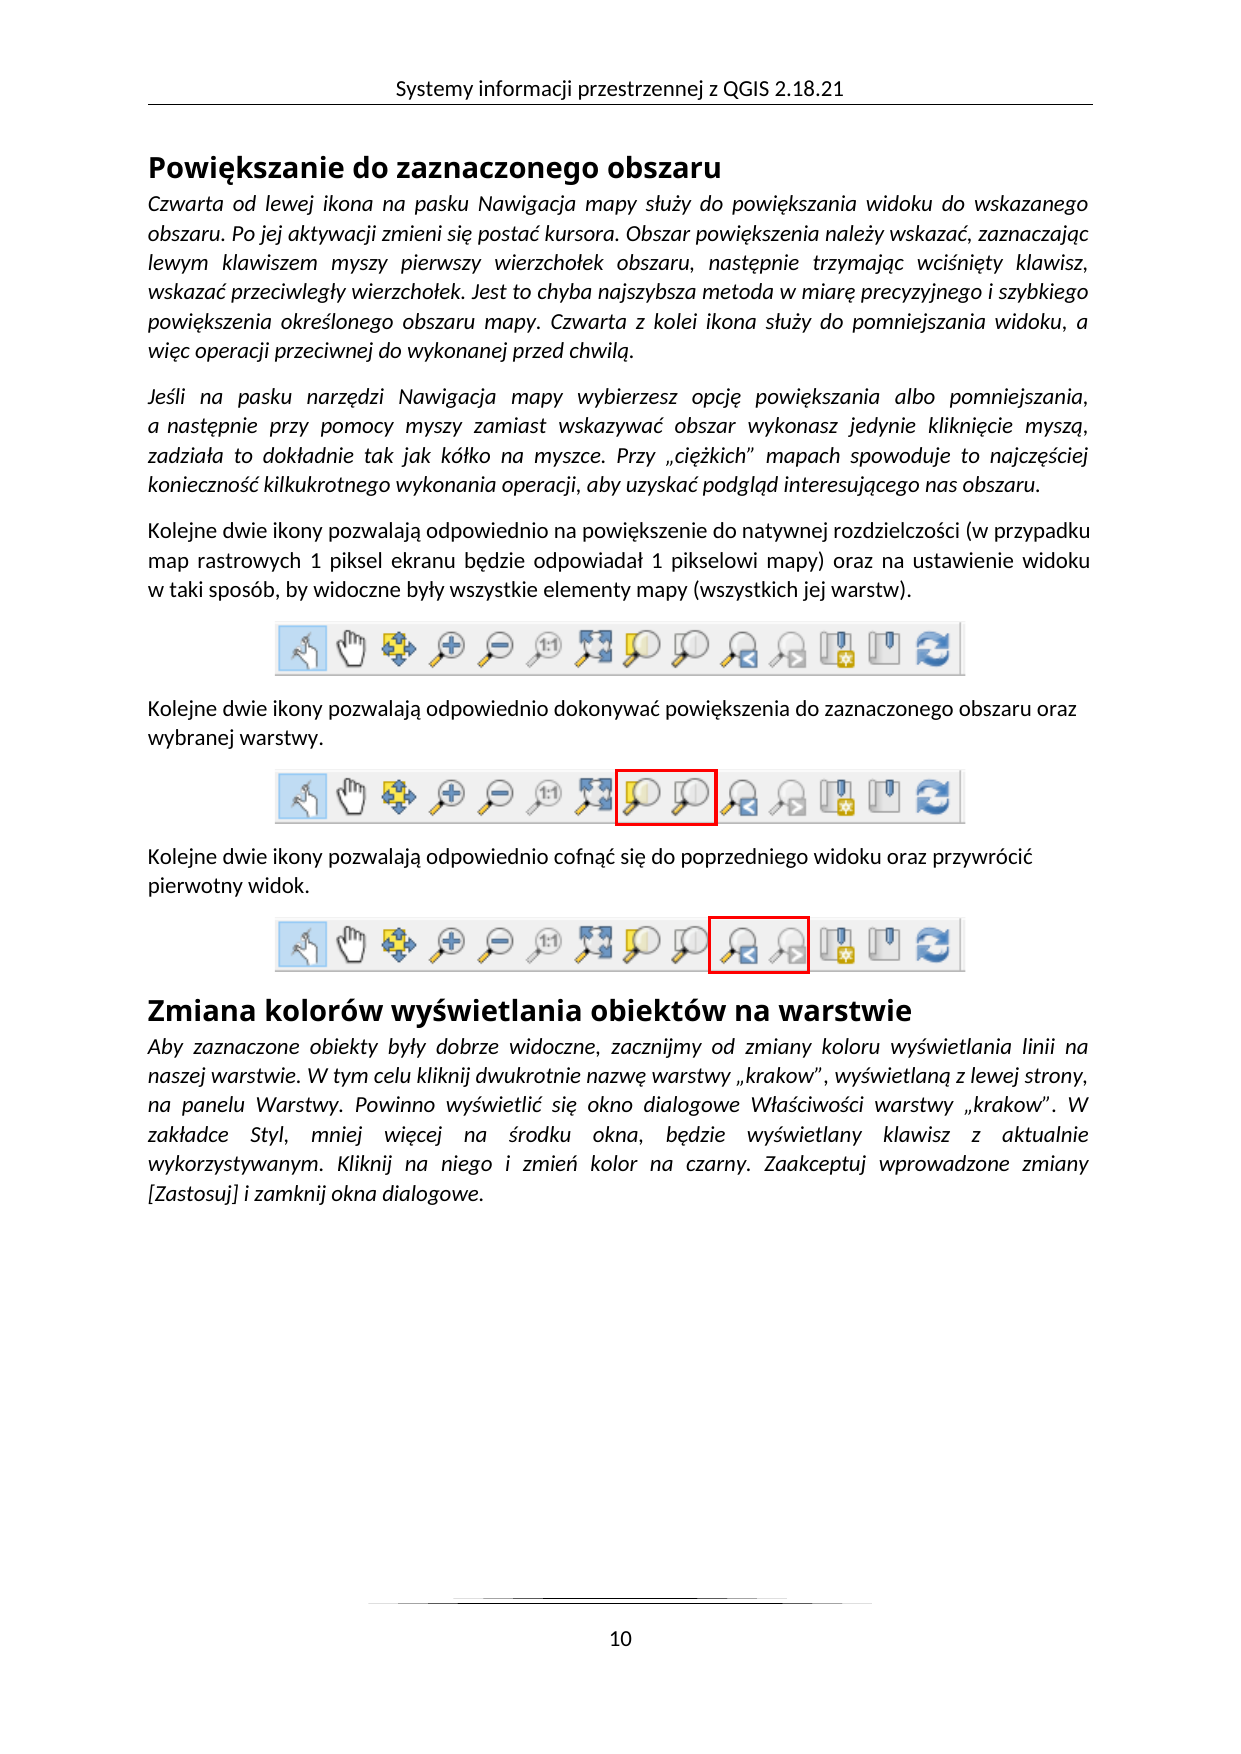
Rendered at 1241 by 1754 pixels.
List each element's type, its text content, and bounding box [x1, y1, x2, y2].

subtitle Powiększanie do zaznaczonego obszaru [148, 148, 1093, 187]
text Jeśli na pasku narzędzi Nawigacja mapy wybierzesz opcję powiększania albo pomniejszania, a następnie przy pomocy myszy zamiast wskazywać obszar wykonasz jedynie kliknięcie myszą, zadziała to dokładnie tak jak kółko na myszce. Przy „ciężkich” mapach spowoduje to najczęściej konieczność kilkukrotnego wykonania operacji, aby uzyskać podgląd interesującego nas obszaru. [148, 382, 1093, 498]
text Kolejne dwie ikony pozwalają odpowiednio na powiększenie do natywnej rozdzielczości (w przypadku map rastrowych 1 piksel ekranu będzie odpowiadał 1 pikselowi mapy) oraz na ustawienie widoku w taki sposób, by widoczne były wszystkie elementy mapy (wszystkich jej warstw). [148, 516, 1093, 603]
text Kolejne dwie ikony pozwalają odpowiednio cofnąć się do poprzedniego widoku oraz przywrócić pierwotny widok. [148, 842, 1093, 899]
text Czwarta od lewej ikona na pasku Nawigacja mapy służy do powiększania widoku do wskazanego obszaru. Po jej aktywacji zmieni się postać kursora. Obszar powiększenia należy wskazać, zaznaczając lewym klawiszem myszy pierwszy wierzchołek obszaru, następnie trzymając wciśnięty klawisz, wskazać przeciwległy wierzchołek. Jest to chyba najszybsza metoda w miarę precyzyjnego i szybkiego powiększenia określonego obszaru mapy. Czwarta z kolei ikona służy do pomniejszania widoku, a więc operacji przeciwnej do wykonanej przed chwilą. [148, 189, 1093, 364]
subtitle Zmiana kolorów wyświetlania obiektów na warstwie [148, 990, 1093, 1030]
text Kolejne dwie ikony pozwalają odpowiednio dokonywać powiększenia do zaznaczonego obszaru oraz wybranej warstwy. [148, 694, 1093, 751]
text Aby zaznaczone obiekty były dobrze widoczne, zacznijmy od zmiany koloru wyświetlania linii na naszej warstwie. W tym celu kliknij dwukrotnie nazwę warstwy „krakow”, wyświetlaną z lewej strony, na panelu Warstwy. Powinno wyświetlić się okno dialogowe Właściwości warstwy „krakow”. W zakładce Styl, mniej więcej na środku okna, będzie wyświetlany klawisz z aktualnie wykorzystywanym. Kliknij na niego i zmień kolor na czarny. Zaakceptuj wprowadzone zmiany [Zastosuj] i zamknij okna dialogowe. [148, 1032, 1093, 1207]
